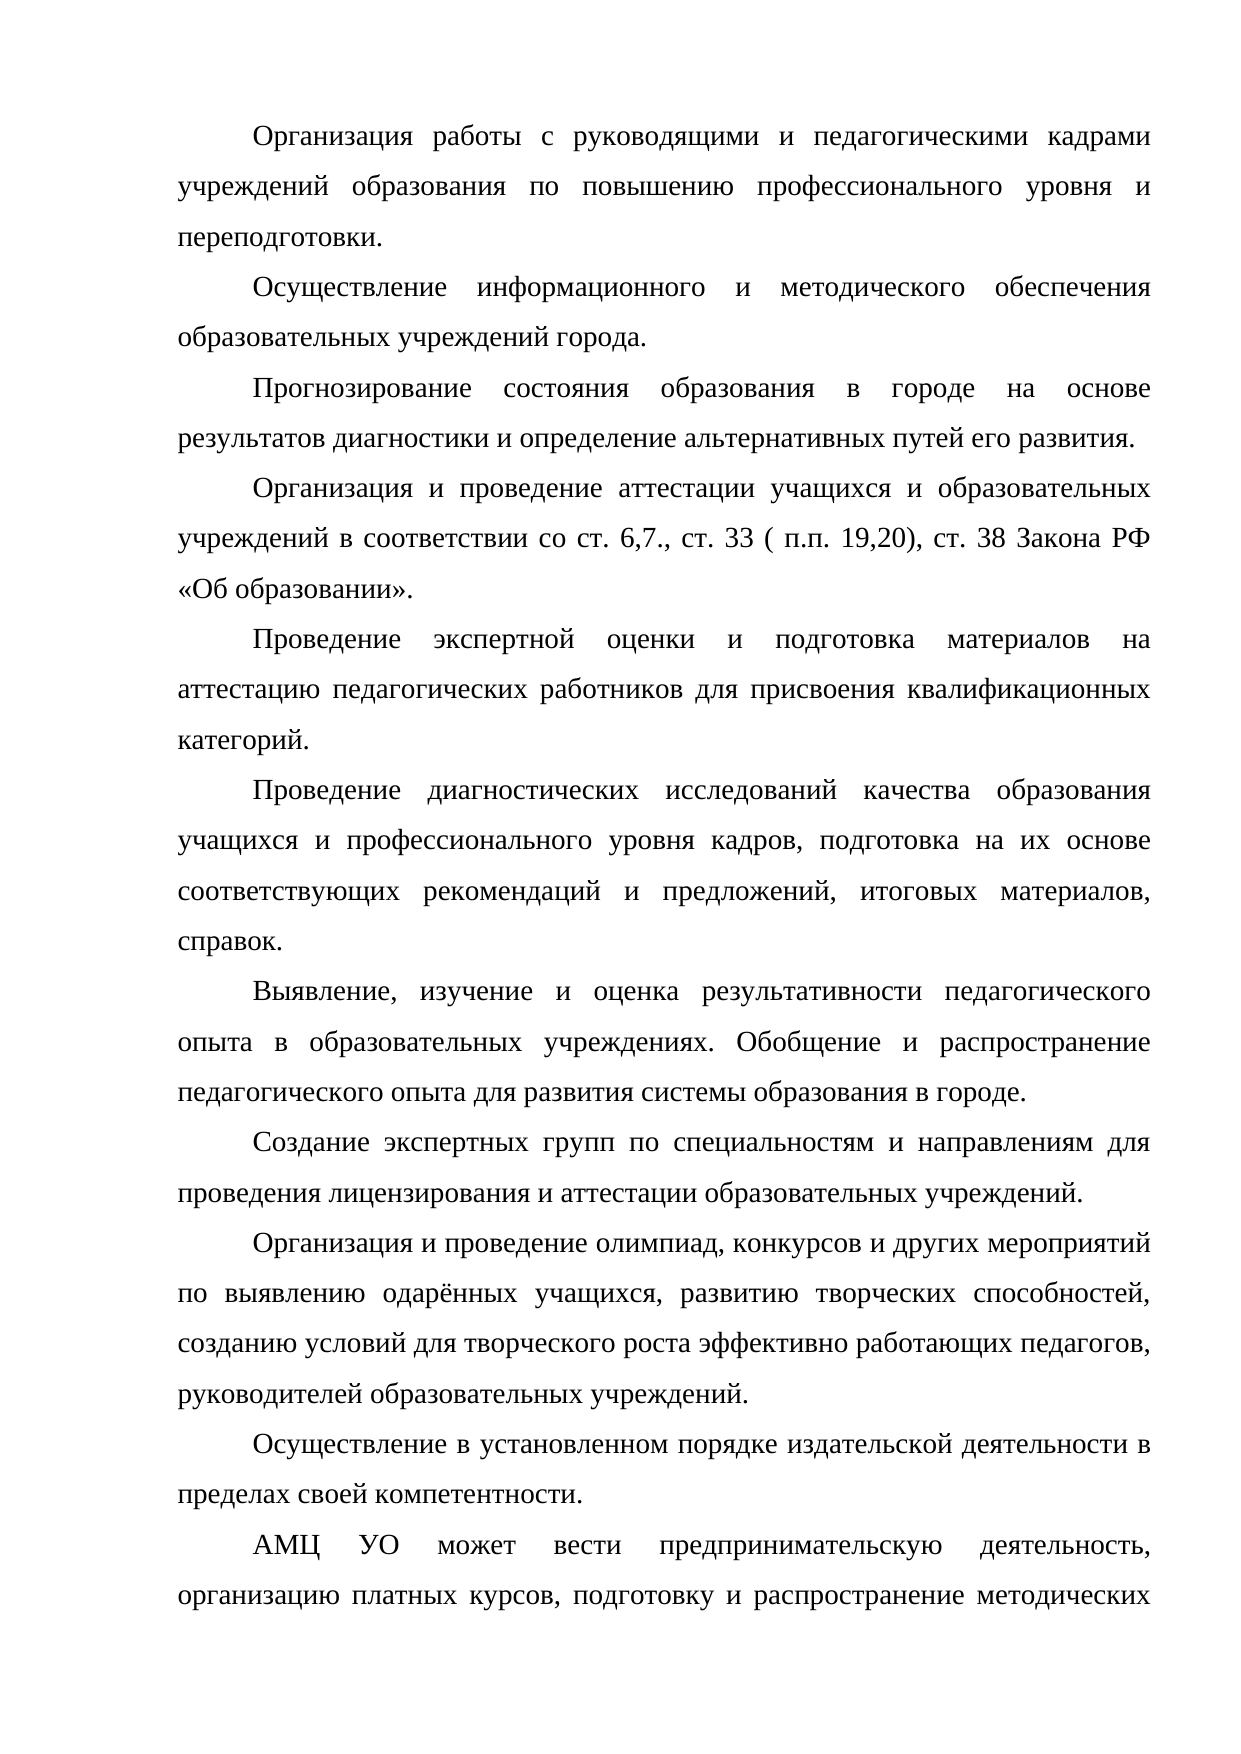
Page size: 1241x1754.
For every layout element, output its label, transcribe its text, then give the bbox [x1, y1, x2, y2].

text Выявление, изучение и оценка результативности педагогического опыта в образовательных учреждениях. Обобщение и распространение педагогического опыта для развития системы образования в городе. [177, 973, 1152, 1108]
text Организация работы с руководящими и педагогическими кадрами учреждений образования по повышению профессионального уровня и переподготовки. [177, 118, 1152, 252]
text Организация и проведение олимпиад, конкурсов и других мероприятий по выявлению одарённых учащихся, развитию творческих способностей, созданию условий для творческого роста эффективно работающих педагогов, руководителей образовательных учреждений. [177, 1225, 1152, 1409]
text Проведение экспертной оценки и подготовка материалов на аттестацию педагогических работников для присвоения квалификационных категорий. [177, 621, 1152, 755]
text Осуществление информационного и методического обеспечения образовательных учреждений города. [177, 269, 1152, 353]
text Проведение диагностических исследований качества образования учащихся и профессионального уровня кадров, подготовка на их основе соответствующих рекомендаций и предложений, итоговых материалов, справок. [177, 772, 1152, 957]
text Создание экспертных групп по специальностям и направлениям для проведения лицензирования и аттестации образовательных учреждений. [177, 1124, 1152, 1208]
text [177, 1527, 1152, 1611]
text Организация и проведение аттестации учащихся и образовательных учреждений в соответствии со ст. 6,7., ст. 33 ( п.п. 19,20), ст. 38 Закона РФ «Об образовании». [177, 470, 1152, 604]
text Осуществление в установленном порядке издательской деятельности в пределах своей компетентности. [177, 1426, 1152, 1510]
text Прогнозирование состояния образования в городе на основе результатов диагностики и определение альтернативных путей его развития. [177, 370, 1152, 453]
